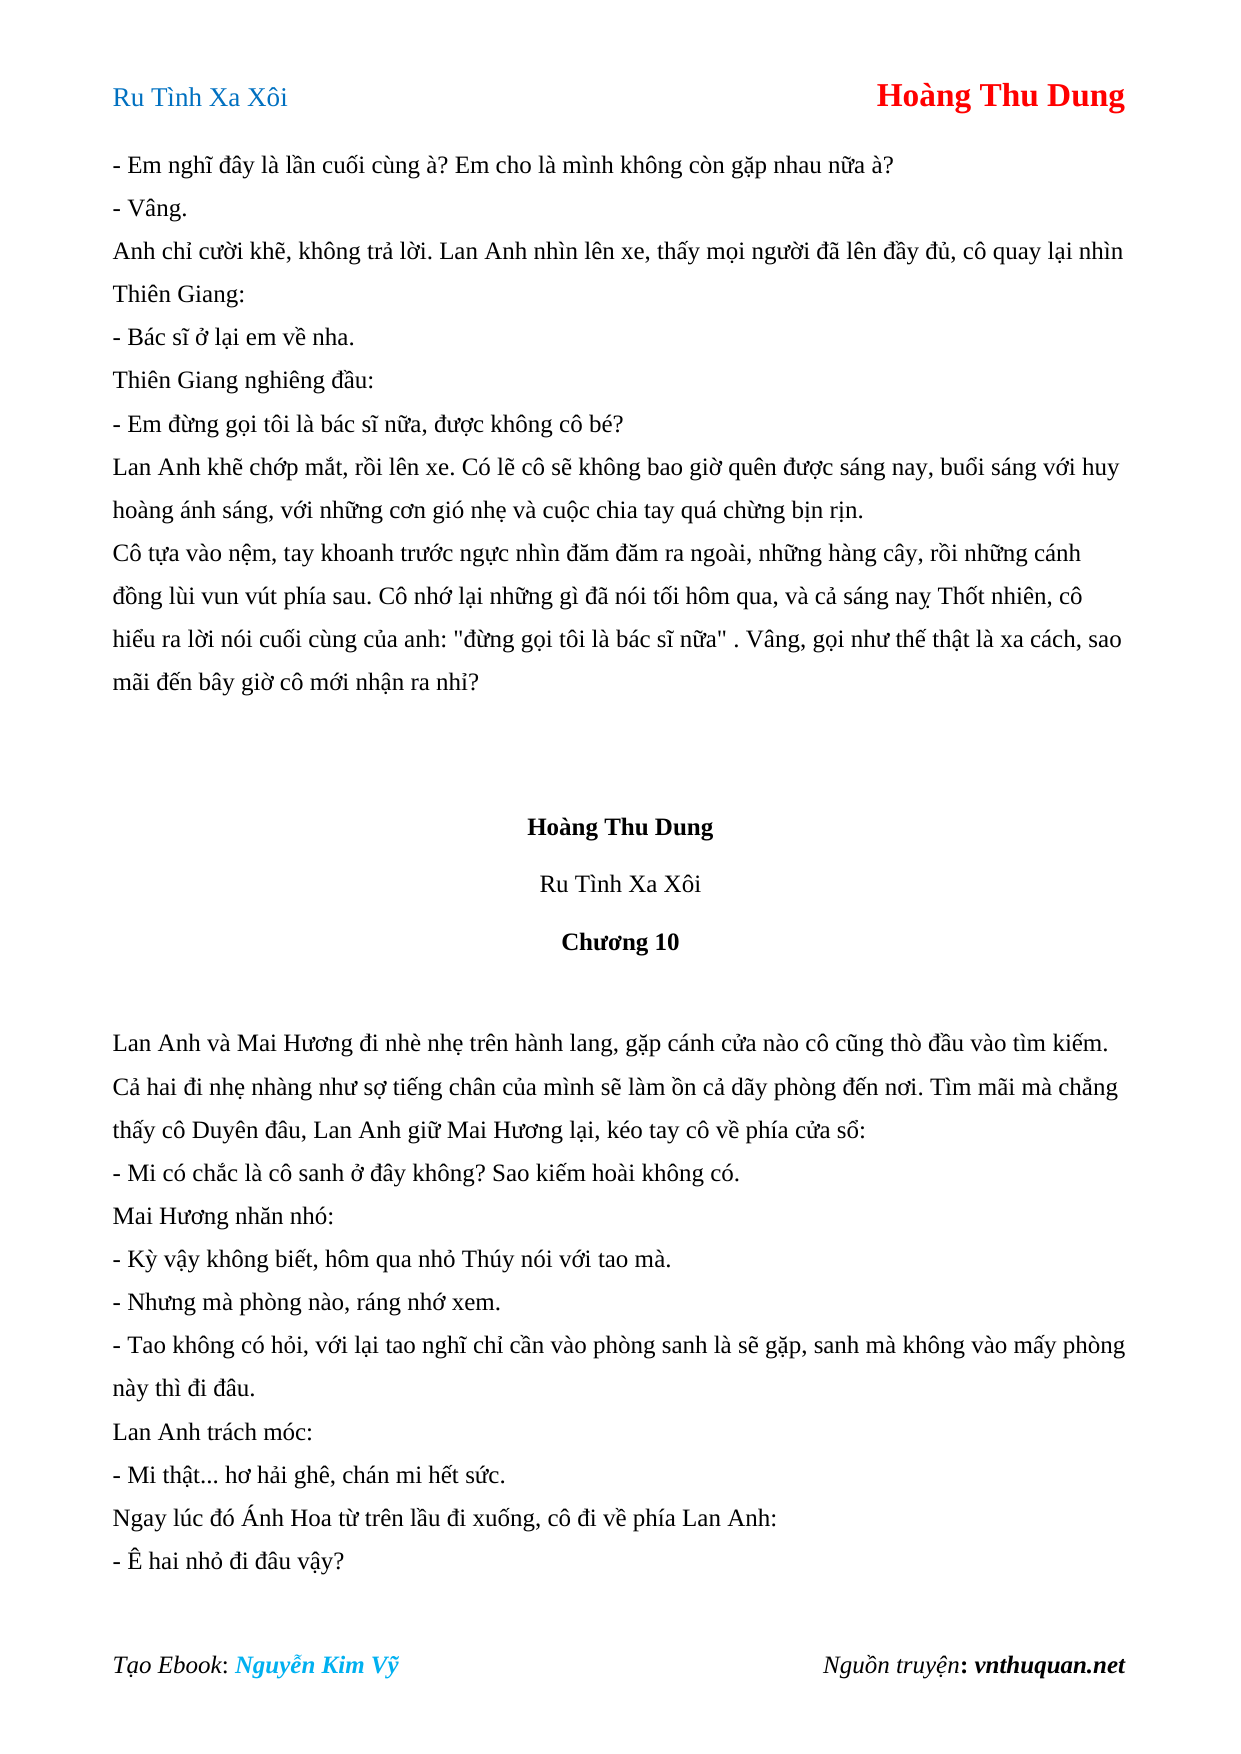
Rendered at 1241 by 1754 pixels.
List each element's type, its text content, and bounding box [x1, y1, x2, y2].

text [112, 150, 1128, 739]
text Ru Tình Xa Xôi [112, 869, 1128, 898]
text Chương 10 [112, 927, 1128, 956]
text Hoàng Thu Dung [112, 812, 1128, 840]
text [112, 985, 1128, 1575]
